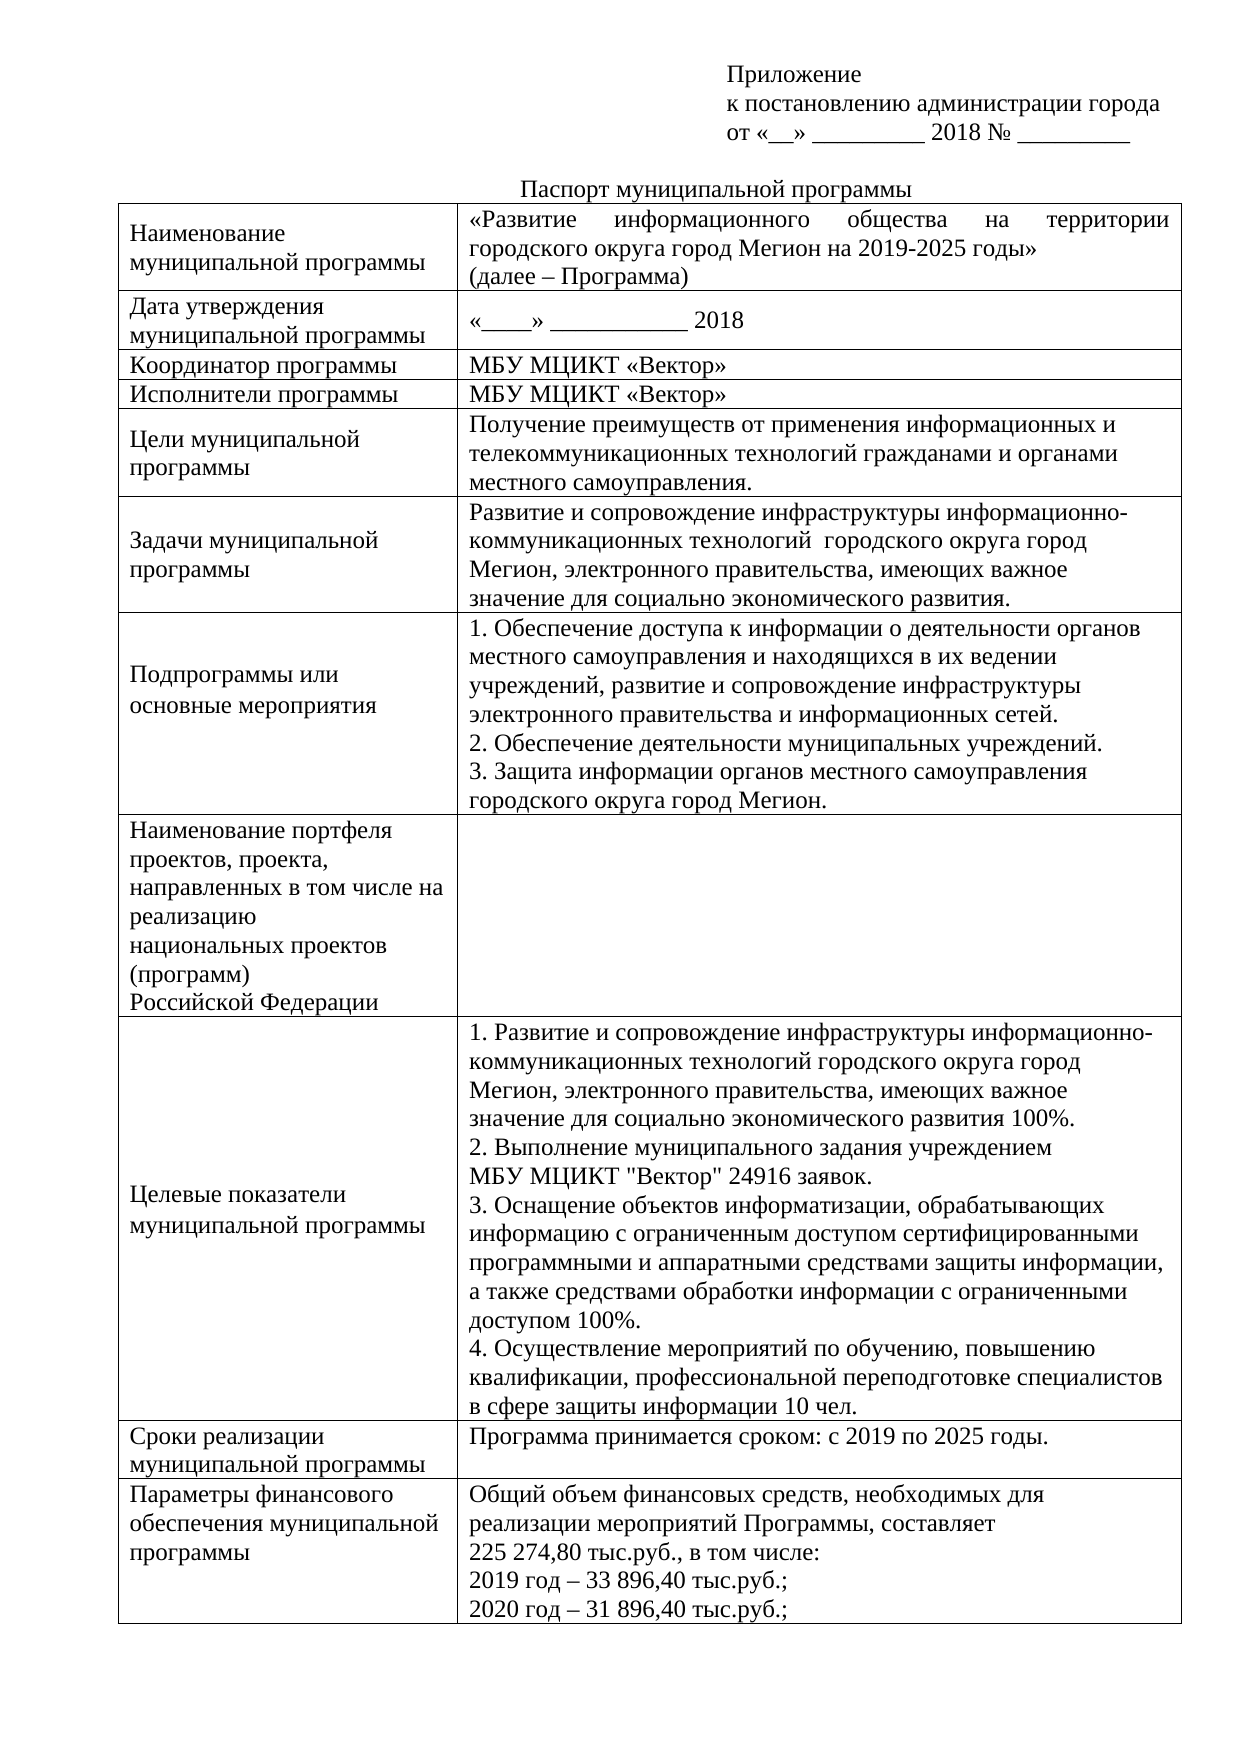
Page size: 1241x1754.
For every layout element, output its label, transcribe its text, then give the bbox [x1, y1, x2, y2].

table_cell Получение преимуществ от применения информационных и телекоммуникационных технологий гражданами и органами местного самоуправления. [458, 409, 1181, 496]
text к постановлению администрации города [726, 88, 1192, 117]
table_header Наименование муниципальной программы [119, 204, 457, 290]
table_cell Координатор программы [119, 350, 457, 378]
table_cell МБУ МЦИКТ «Вектор» [458, 380, 1181, 408]
table_cell 1. Обеспечение доступа к информации о деятельности органов местного самоуправления и находящихся в их ведении учреждений, развитие и сопровождение инфраструктуры электронного правительства и информационных сетей. 2. Обеспечение деятельности муниципальных учреждений. 3. Защита информации органов местного самоуправления городского округа город Мегион. [458, 613, 1181, 814]
text Паспорт муниципальной программы [177, 174, 1181, 203]
table_cell Подпрограммы или основные мероприятия [119, 613, 457, 814]
table_cell Задачи муниципальной программы [119, 497, 457, 612]
table_cell Программа принимается сроком: с 2019 по 2025 годы. [458, 1421, 1181, 1478]
table_cell Цели муниципальной программы [119, 409, 457, 496]
table_cell Дата утверждения муниципальной программы [119, 291, 457, 349]
table_cell Целевые показатели муниципальной программы [119, 1017, 457, 1420]
table_cell Исполнители программы [119, 380, 457, 408]
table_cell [119, 1479, 457, 1623]
table_cell [458, 815, 1181, 1016]
text Приложение [686, 59, 1192, 88]
table_cell «____» ___________ 2018 [458, 291, 1181, 349]
table_cell 1. Развитие и сопровождение инфраструктуры информационно-коммуникационных технологий городского округа город Мегион, электронного правительства, имеющих важное значение для социально экономического развития 100%. 2. Выполнение муниципального задания учреждением МБУ МЦИКТ "Вектор" 24916 заявок. 3. Оснащение объектов информатизации, обрабатывающих информацию с ограниченным доступом сертифицированными программными и аппаратными средствами защиты информации, а также средствами обработки информации с ограниченными доступом 100%. 4. Осуществление мероприятий по обучению, повышению квалификации, профессиональной переподготовке специалистов в сфере защиты информации 10 чел. [458, 1017, 1181, 1420]
table_cell Развитие и сопровождение инфраструктуры информационно-коммуникационных технологий городского округа город Мегион, электронного правительства, имеющих важное значение для социально экономического развития. [458, 497, 1181, 612]
table_header «Развитие информационного общества на территории городского округа город Мегион на 2019-2025 годы» (далее – Программа) [458, 204, 1181, 290]
text от «__» _________ 2018 № _________ [686, 117, 1192, 145]
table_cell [458, 1479, 1181, 1623]
table_cell МБУ МЦИКТ «Вектор» [458, 350, 1181, 378]
table_cell Наименование портфеля проектов, проекта, направленных в том числе на реализацию национальных проектов (программ) Российской Федерации [119, 815, 457, 1016]
table_cell Сроки реализации муниципальной программы [119, 1421, 457, 1478]
